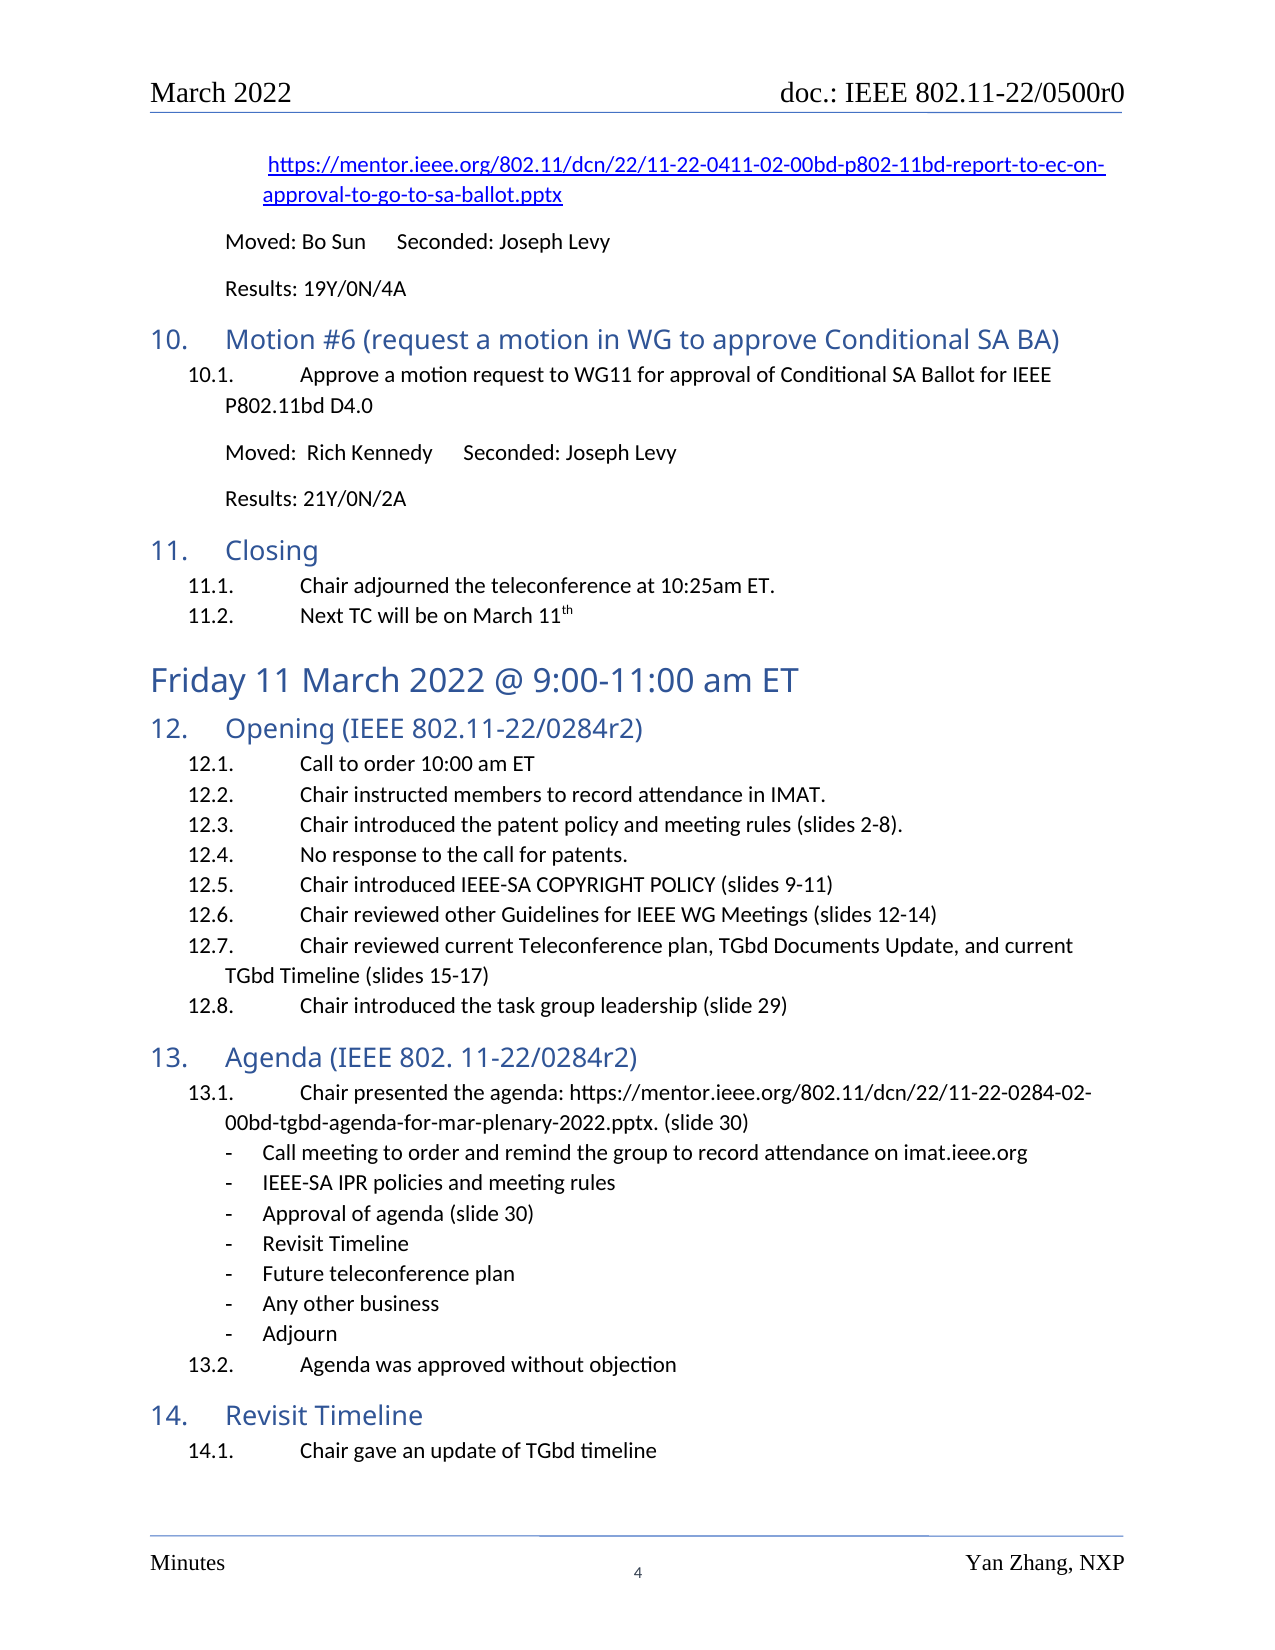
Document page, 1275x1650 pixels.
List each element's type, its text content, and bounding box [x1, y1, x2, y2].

list Chair adjourned the teleconference at 10:25am ET. [187, 571, 1125, 599]
list Chair reviewed current Teleconference plan, TGbd Documents Update, and current TGbd Timeline (slides 15-17) [187, 931, 1125, 989]
text Moved: Rich Kennedy Seconded: Joseph Levy [225, 438, 1125, 466]
list No response to the call for patents. [187, 840, 1125, 868]
subtitle Motion #6 (request a motion in WG to approve Conditional SA BA) [150, 321, 1125, 358]
subtitle Opening (IEEE 802.11-22/0284r2) [150, 710, 1125, 747]
list Call to order 10:00 am ET [187, 749, 1125, 778]
text Moved: Bo Sun Seconded: Joseph Levy [225, 227, 1125, 255]
list Revisit Timeline [225, 1229, 1125, 1257]
list Chair instructed members to record attendance in IMAT. [187, 780, 1125, 808]
list https://mentor.ieee.org/802.11/dcn/22/11-22-0411-02-00bd-p802-11bd-report-to-ec-on-approval-to-go-to-sa-ballot.pptx [262, 150, 1125, 208]
subtitle Friday 11 March 2022 @ 9:00-11:00 am ET [150, 657, 1125, 702]
list Chair gave an update of TGbd timeline [187, 1436, 1125, 1464]
list Next TC will be on March 11th [187, 601, 1125, 629]
text Results: 21Y/0N/2A [225, 484, 1125, 513]
text Results: 19Y/0N/4A [225, 274, 1125, 302]
list Chair introduced the patent policy and meeting rules (slides 2-8). [187, 810, 1125, 838]
list Future teleconference plan [225, 1259, 1125, 1287]
list IEEE-SA IPR policies and meeting rules [225, 1168, 1125, 1197]
subtitle Revisit Timeline [150, 1397, 1125, 1433]
list Any other business [225, 1289, 1125, 1317]
list Agenda was approved without objection [187, 1350, 1125, 1378]
list Chair reviewed other Guidelines for IEEE WG Meetings (slides 12-14) [187, 901, 1125, 929]
list Chair presented the agenda: https://mentor.ieee.org/802.11/dcn/22/11-22-0284-02-00bd-tgbd-agenda-for-mar-plenary-2022.pptx. (slide 30) [187, 1078, 1125, 1136]
subtitle Closing [150, 531, 1125, 568]
list Chair introduced the task group leadership (slide 29) [187, 991, 1125, 1019]
list Adjourn [225, 1319, 1125, 1348]
list Chair introduced IEEE-SA COPYRIGHT POLICY (slides 9-11) [187, 870, 1125, 898]
subtitle Agenda (IEEE 802. 11-22/0284r2) [150, 1038, 1125, 1075]
list Approval of agenda (slide 30) [225, 1199, 1125, 1227]
list Approve a motion request to WG11 for approval of Conditional SA Ballot for IEEE P802.11bd D4.0 [187, 361, 1125, 419]
list Call meeting to order and remind the group to record attendance on imat.ieee.org [225, 1138, 1125, 1166]
